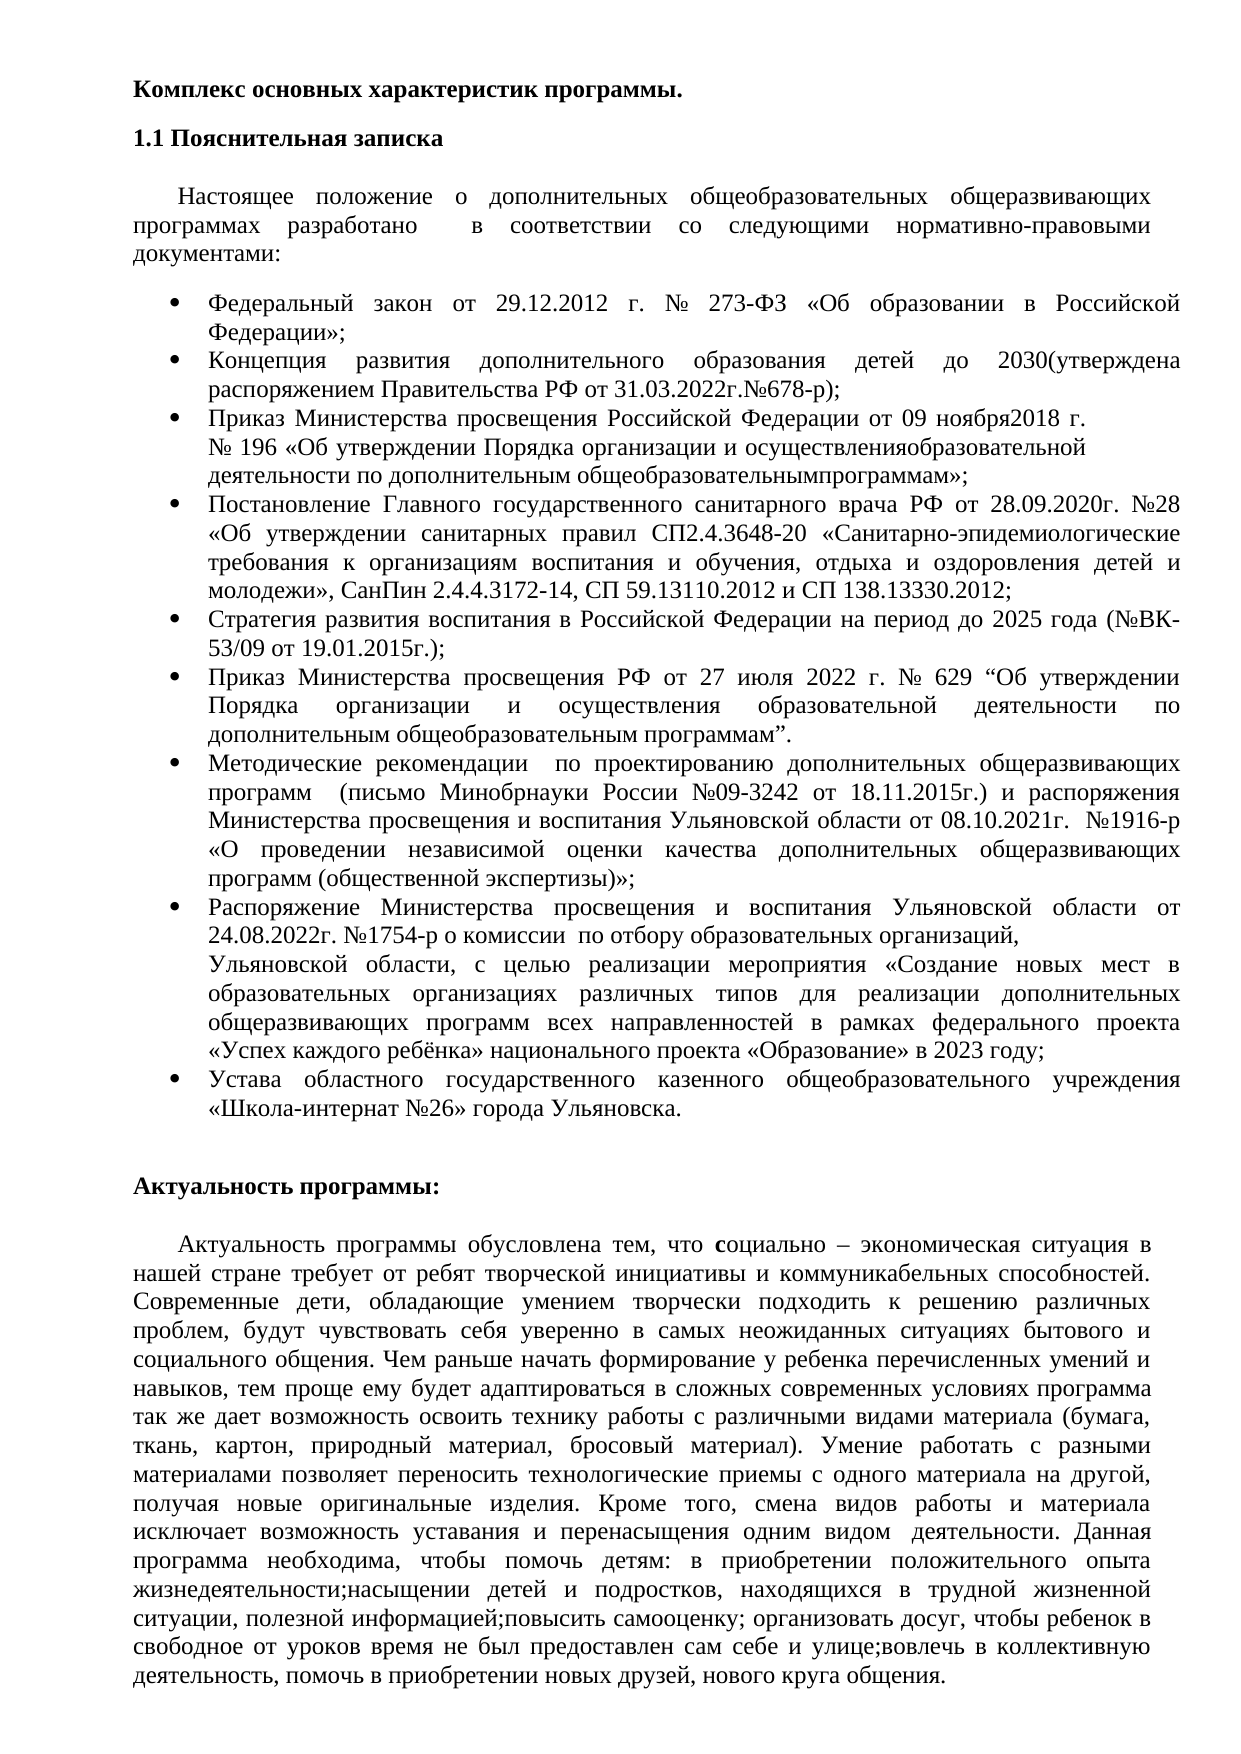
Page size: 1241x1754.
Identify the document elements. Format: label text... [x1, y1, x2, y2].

list Методические рекомендации по проектированию дополнительных общеразвивающих программ (письмо Минобрнауки России №09-3242 от 18.11.2015г.) и распоряжения Министерства просвещения и воспитания Ульяновской области от 08.10.2021г. №1916-р «О проведении независимой оценки качества дополнительных общеразвивающих программ (общественной экспертизы)»; [170, 748, 1181, 892]
list Приказ Министерства просвещения Российской Федерации от 09 ноября2018 г. № 196 «Об утверждении Порядка организации и осуществленияобразовательной деятельности по дополнительным общеобразовательнымпрограммам»; [170, 403, 1087, 489]
list Постановление Главного государственного санитарного врача РФ от 28.09.2020г. №28 «Об утверждении санитарных правил СП2.4.3648-20 «Санитарно-эпидемиологические требования к организациям воспитания и обучения, отдыха и оздоровления детей и молодежи», СанПин 2.4.4.3172-14, СП 59.13110.2012 и СП 138.13330.2012; [170, 489, 1181, 604]
list Настоящее положение о дополнительных общеобразовательных общеразвивающих программах разработано в соответствии со следующими нормативно-правовыми документами: [133, 181, 1152, 267]
list Концепция развития дополнительного образования детей до 2030(утверждена распоряжением Правительства РФ от 31.03.2022г.№678-р); [170, 346, 1181, 403]
list Стратегия развития воспитания в Российской Федерации на период до 2025 года (№ВК-53/09 от 19.01.2015г.); [170, 604, 1181, 662]
list Федеральный закон от 29.12.2012 г. № 273-ФЗ «Об образовании в Российской Федерации»; [170, 288, 1181, 346]
text Актуальность программы: [133, 1171, 793, 1200]
text Ульяновской области, с целью реализации мероприятия «Создание новых мест в образовательных организациях различных типов для реализации дополнительных общеразвивающих программ всех направленностей в рамках федерального проекта «Успех каждого ребёнка» национального проекта «Образование» в 2023 году; [208, 949, 1181, 1064]
text Комплекс основных характеристик программы. [133, 74, 1152, 103]
list Актуальность программы обусловлена тем, что социально – экономическая ситуация в нашей стране требует от ребят творческой инициативы и коммуникабельных способностей. Современные дети, обладающие умением творчески подходить к решению различных проблем, будут чувствовать себя уверенно в самых неожиданных ситуациях бытового и социального общения. Чем раньше начать формирование у ребенка перечисленных умений и навыков, тем проще ему будет адаптироваться в сложных современных условиях программа так же дает возможность освоить технику работы с различными видами материала (бумага, ткань, картон, природный материал, бросовый материал). Умение работать с разными материалами позволяет переносить технологические приемы с одного материала на другой, получая новые оригинальные изделия. Кроме того, смена видов работы и материала исключает возможность уставания и перенасыщения одним видом деятельности. Данная программа необходима, чтобы помочь детям: в приобретении положительного опыта жизнедеятельности;насыщении детей и подростков, находящихся в трудной жизненной ситуации, полезной информацией;повысить самооценку; организовать досуг, чтобы ребенок в свободное от уроков время не был предоставлен сам себе и улице;вовлечь в коллективную деятельность, помочь в приобретении новых друзей, нового круга общения. [133, 1229, 1152, 1689]
list Распоряжение Министерства просвещения и воспитания Ульяновской области от 24.08.2022г. №1754-р о комиссии по отбору образовательных организаций, [170, 892, 1181, 949]
text 1.1 Пояснительная записка [133, 123, 632, 152]
list Устава областного государственного казенного общеобразовательного учреждения «Школа-интернат №26» города Ульяновска. [170, 1064, 1181, 1122]
list Приказ Министерства просвещения РФ от 27 июля 2022 г. № 629 “Об утверждении Порядка организации и осуществления образовательной деятельности по дополнительным общеобразовательным программам”. [170, 662, 1181, 748]
